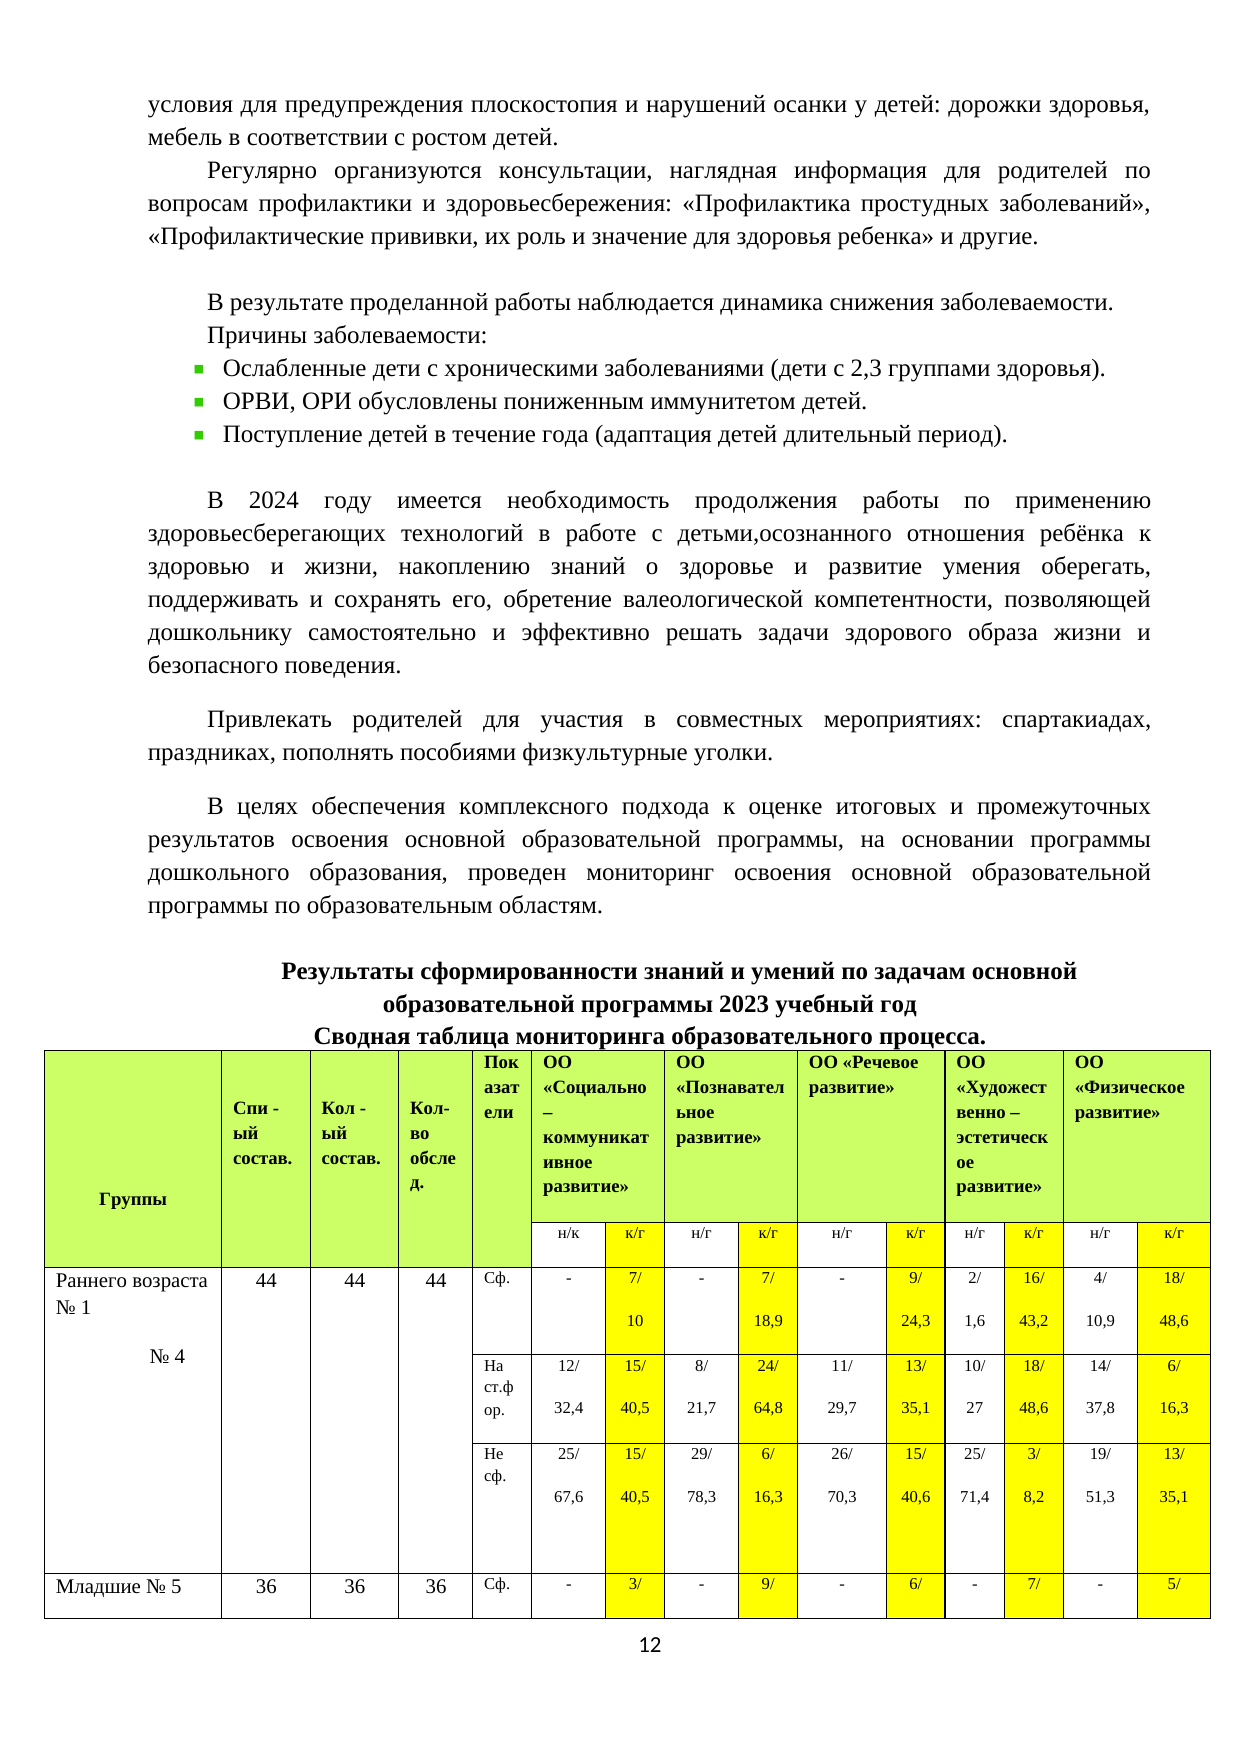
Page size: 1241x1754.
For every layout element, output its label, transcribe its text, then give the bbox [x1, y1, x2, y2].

table_cell 12/ 32,4 [532, 1355, 605, 1443]
text Причины заболеваемости: [148, 320, 1152, 348]
table_header ОО «Социально – коммуникативное развитие» [532, 1051, 664, 1222]
table_cell 10/ 27 [946, 1355, 1004, 1443]
table_cell - [946, 1574, 1004, 1617]
text Сводная таблица мониторинга образовательного процесса. [148, 1022, 1152, 1050]
table_cell н/г [1064, 1223, 1137, 1267]
table_cell 4/ 10,9 [1064, 1268, 1137, 1354]
table_header Спи - ый состав. [222, 1051, 310, 1267]
table_cell 5/ 13,9 [1138, 1574, 1210, 1617]
table_cell - [532, 1268, 605, 1354]
table_cell 13/ 35,1 [1138, 1444, 1210, 1573]
text В 2024 году имеется необходимость продолжения работы по применению здоровьесберегающих технологий в работе с детьми,осознанного отношения ребёнка к здоровью и жизни, накоплению знаний о здоровье и развитие умения оберегать, поддерживать и сохранять его, обретение валеологической компетентности, позволяющей дошкольнику самостоятельно и эффективно решать задачи здорового образа жизни и безопасного поведения. [148, 485, 1152, 679]
table_cell 25/ 67,6 [532, 1444, 605, 1573]
picture [186, 359, 203, 377]
table_cell н/к [532, 1223, 605, 1267]
table_cell - [532, 1574, 605, 1617]
table_cell 15/ 40,6 [887, 1444, 944, 1573]
table_cell 36 [222, 1574, 310, 1617]
text Регулярно организуются консультации, наглядная информация для родителей по вопросам профилактики и здоровьесбережения: «Профилактика простудных заболеваний», «Профилактические прививки, их роль и значение для здоровья ребенка» и другие. [148, 155, 1152, 249]
picture [186, 425, 203, 443]
table_cell к/г [887, 1223, 944, 1267]
table_cell - [665, 1268, 738, 1354]
table_cell 7/ 18,9 [739, 1268, 797, 1354]
list Ослабленные дети с хроническими заболеваниями (дети с 2,3 группами здоровья). [185, 353, 1152, 382]
text В результате проделанной работы наблюдается динамика снижения заболеваемости. [148, 287, 1152, 316]
table_cell 7/ 19,4 [1005, 1574, 1063, 1617]
table_header ОО «Физическое развитие» [1064, 1051, 1210, 1222]
table_cell - [798, 1268, 886, 1354]
table_cell - [1064, 1574, 1137, 1617]
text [148, 89, 1152, 150]
table_cell 16/ 43,2 [1005, 1268, 1063, 1354]
table_cell 9/ 24,3 [887, 1268, 944, 1354]
table_cell 13/ 35,1 [887, 1355, 944, 1443]
picture [186, 392, 203, 410]
table_cell 24/ 64,8 [739, 1355, 797, 1443]
table_cell к/г [739, 1223, 797, 1267]
table_cell 6/ 16,6 [887, 1574, 944, 1617]
table_cell 18/ 48,6 [1138, 1268, 1210, 1354]
list ОРВИ, ОРИ обусловлены пониженным иммунитетом детей. [185, 386, 1152, 414]
table_cell 26/ 70,3 [798, 1444, 886, 1573]
table_header Группы [45, 1051, 221, 1267]
table_cell 3/ 8,3 [606, 1574, 664, 1617]
table_header Кол - ый состав. [311, 1051, 398, 1267]
table_cell к/г [1005, 1223, 1063, 1267]
table_cell - [798, 1574, 886, 1617]
table_cell к/г [606, 1223, 664, 1267]
table_cell - [665, 1574, 738, 1617]
table_header ОО «Художественно –эстетическое развитие» [946, 1051, 1063, 1222]
table_header Кол-во обслед. [399, 1051, 472, 1267]
text Результаты сформированности знаний и умений по задачам основной образовательной программы 2023 учебный год [148, 956, 1152, 1018]
table_header Показатели [473, 1051, 531, 1267]
table_cell н/г [946, 1223, 1004, 1267]
table_cell 15/ 40,5 [606, 1355, 664, 1443]
table_cell 7/ 10 [606, 1268, 664, 1354]
table_cell н/г [665, 1223, 738, 1267]
table_cell 44 [222, 1268, 310, 1573]
table_cell Раннего возраста № 1 № 4 [45, 1268, 221, 1573]
table_cell 25/ 71,4 [946, 1444, 1004, 1573]
text Привлекать родителей для участия в совместных мероприятиях: спартакиадах, праздниках, пополнять пособиями физкультурные уголки. [148, 704, 1152, 766]
table_header ОО «Речевое развитие» [798, 1051, 944, 1222]
table_cell 29/ 78,3 [665, 1444, 738, 1573]
table_cell 8/ 21,7 [665, 1355, 738, 1443]
table_cell 11/ 29,7 [798, 1355, 886, 1443]
table_cell 6/ 16,3 [1138, 1355, 1210, 1443]
table_cell 44 [311, 1268, 398, 1573]
table_cell 15/ 40,5 [606, 1444, 664, 1573]
table_cell 19/ 51,3 [1064, 1444, 1137, 1573]
table_cell Не сф. [473, 1444, 531, 1573]
table_cell 44 [399, 1268, 472, 1573]
table_cell Сф. [473, 1574, 531, 1617]
table_cell На ст.фор. [473, 1355, 531, 1443]
table_cell 36 [399, 1574, 472, 1617]
table_cell 6/ 16,3 [739, 1444, 797, 1573]
text В целях обеспечения комплексного подхода к оценке итоговых и промежуточных результатов освоения основной образовательной программы, на основании программы дошкольного образования, проведен мониторинг освоения основной образовательной программы по образовательным областям. [148, 791, 1152, 918]
list Поступление детей в течение года (адаптация детей длительный период). [185, 419, 1152, 448]
table_cell 9/ 25 [739, 1574, 797, 1617]
table_cell 14/ 37,8 [1064, 1355, 1137, 1443]
table_cell Младшие № 5 № 10 [45, 1574, 221, 1617]
table_cell к/г [1138, 1223, 1210, 1267]
table_cell н/г [798, 1223, 886, 1267]
table_cell 18/ 48,6 [1005, 1355, 1063, 1443]
table_header ОО «Познавательное развитие» [665, 1051, 797, 1222]
table_cell 2/ 1,6 [946, 1268, 1004, 1354]
table_cell Сф. [473, 1268, 531, 1354]
table_cell 36 [311, 1574, 398, 1617]
table_cell 3/ 8,2 [1005, 1444, 1063, 1573]
